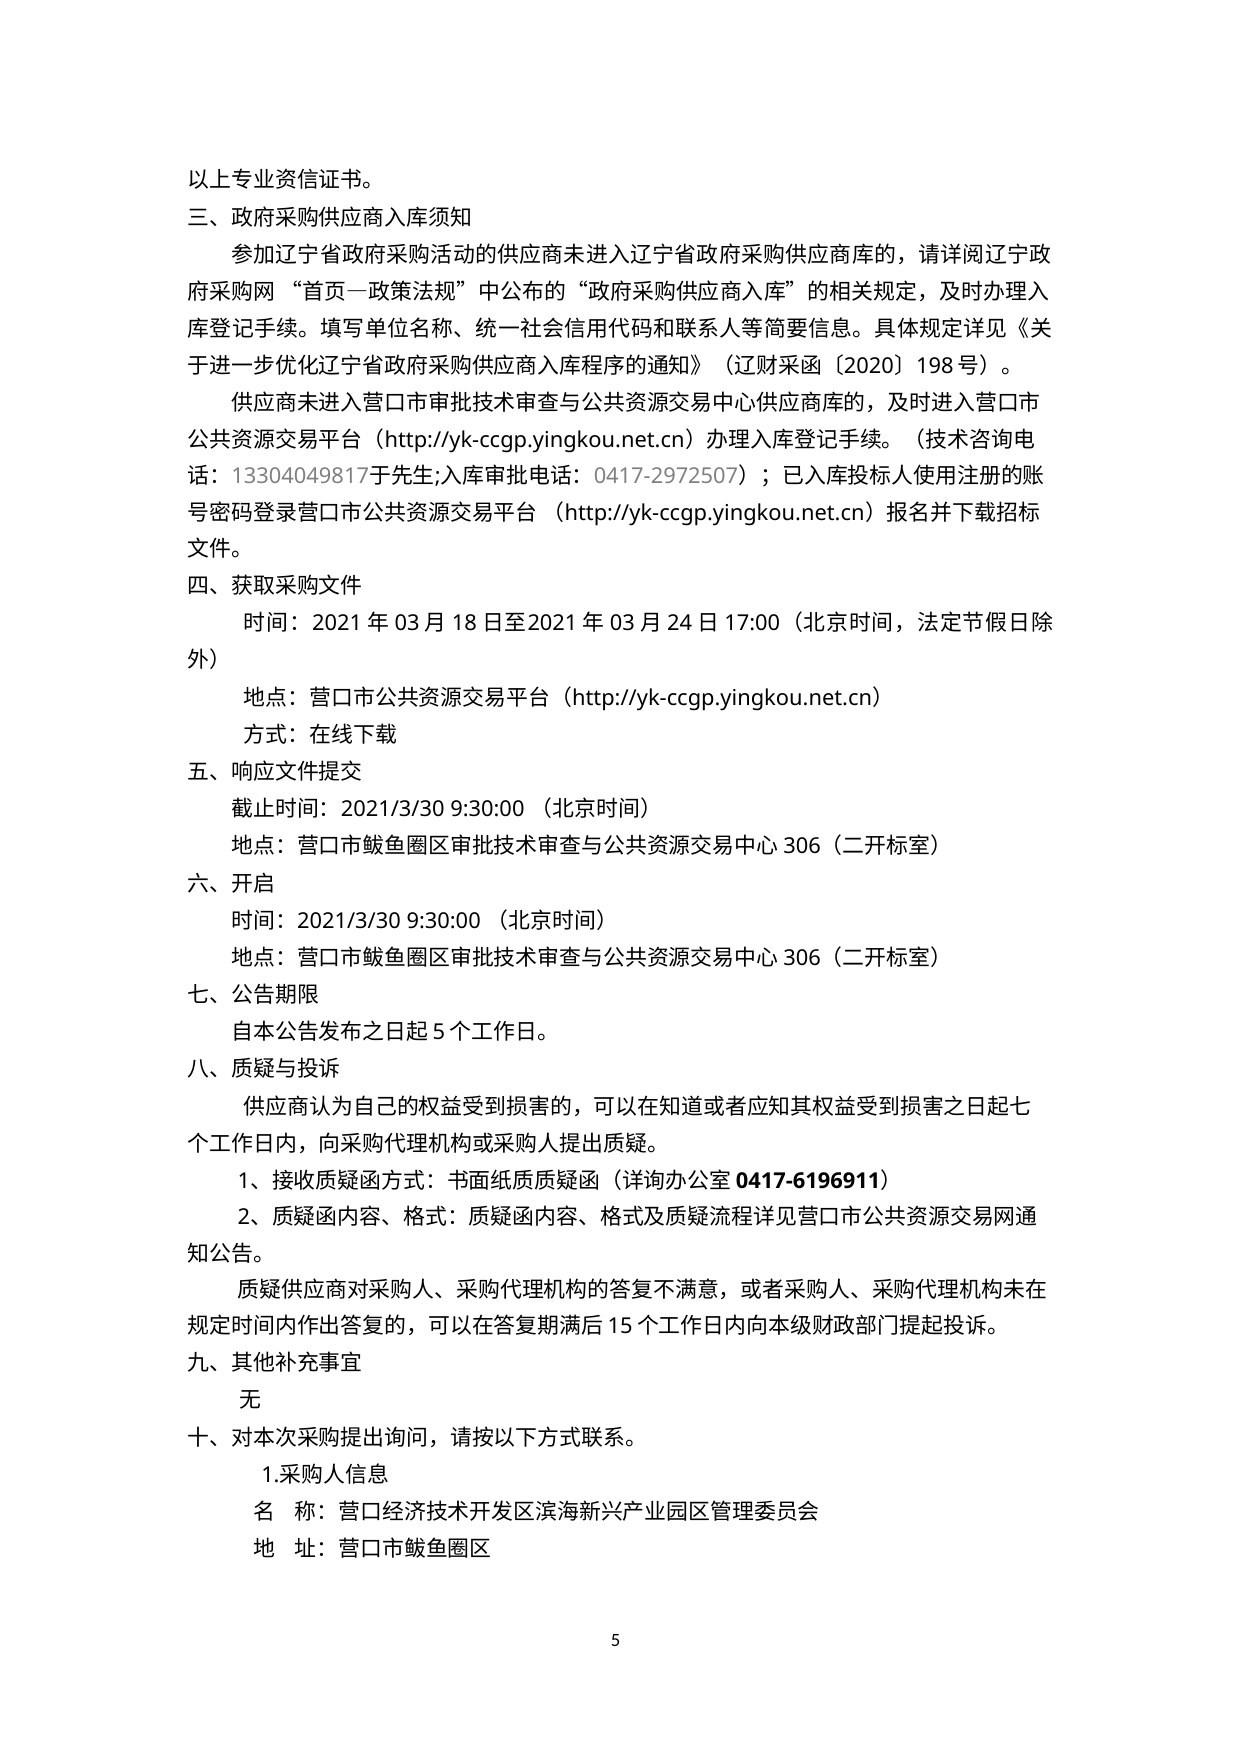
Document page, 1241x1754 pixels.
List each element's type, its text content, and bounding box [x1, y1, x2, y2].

text 五、响应文件提交 [187, 753, 1053, 786]
text 截止时间： （北京时间） [187, 791, 1053, 823]
text 地点： [187, 828, 1053, 860]
text 时间： （北京时间） [187, 902, 1053, 935]
text 1.采购人信息 [239, 1456, 1053, 1489]
text 地 址： [187, 1531, 1053, 1563]
text 十、对本次采购提出询问，请按以下方式联系。 [187, 1419, 1053, 1452]
text 2、质疑函内容、格式：质疑函内容、格式及质疑流程详见营口市公共资源交易网通知公告。 [187, 1199, 1053, 1267]
text 八、质疑与投诉 [187, 1051, 1053, 1083]
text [187, 162, 1053, 194]
text 地点：营口市公共资源交易平台（http://yk-ccgp.yingkou.net.cn） [187, 679, 1053, 712]
text 供应商认为自己的权益受到损害的，可以在知道或者应知其权益受到损害之日起七个工作日内，向采购代理机构或采购人提出质疑。 [187, 1088, 1053, 1158]
text 六、开启 [187, 865, 1053, 898]
text 九、其他补充事宜 [187, 1345, 1053, 1377]
text 地点： [187, 939, 1053, 972]
text 参加辽宁省政府采购活动的供应商未进入辽宁省政府采购供应商库的，请详阅辽宁政府采购网 “首页—政策法规”中公布的“政府采购供应商入库”的相关规定，及时办理入库登记手续。填写单位名称、统一社会信用代码和联系人等简要信息。具体规定详见《关于进一步优化辽宁省政府采购供应商入库程序的通知》（辽财采函〔2020〕198号）。 [187, 236, 1053, 381]
text 供应商未进入营口市审批技术审查与公共资源交易中心供应商库的，及时进入营口市公共资源交易平台（http://yk-ccgp.yingkou.net.cn）办理入库登记手续。（技术咨询电话：于先生;入库审批电话：）；已入库投标人使用注册的账号密码登录营口市公共资源交易平台 （http://yk-ccgp.yingkou.net.cn）报名并下载招标文件。 [187, 385, 1053, 563]
text 1、接收质疑函方式：书面纸质质疑函（详询办公室0417-6196911） [187, 1163, 1053, 1194]
text 三、政府采购供应商入库须知 [187, 199, 1053, 232]
text 七、公告期限 [187, 977, 1053, 1009]
text 质疑供应商对采购人、采购代理机构的答复不满意，或者采购人、采购代理机构未在规定时间内作出答复的，可以在答复期满后15个工作日内向本级财政部门提起投诉。 [187, 1272, 1053, 1340]
text 四、获取采购文件 [187, 567, 1053, 600]
text 时间：2021年03月18日至（北京时间，法定节假日除外） [187, 605, 1053, 674]
text 自本公告发布之日起5个工作日。 [187, 1014, 1053, 1046]
text 方式：在线下载 [187, 716, 1053, 749]
text 无 [239, 1382, 1053, 1414]
text 名 称： [187, 1493, 1053, 1526]
